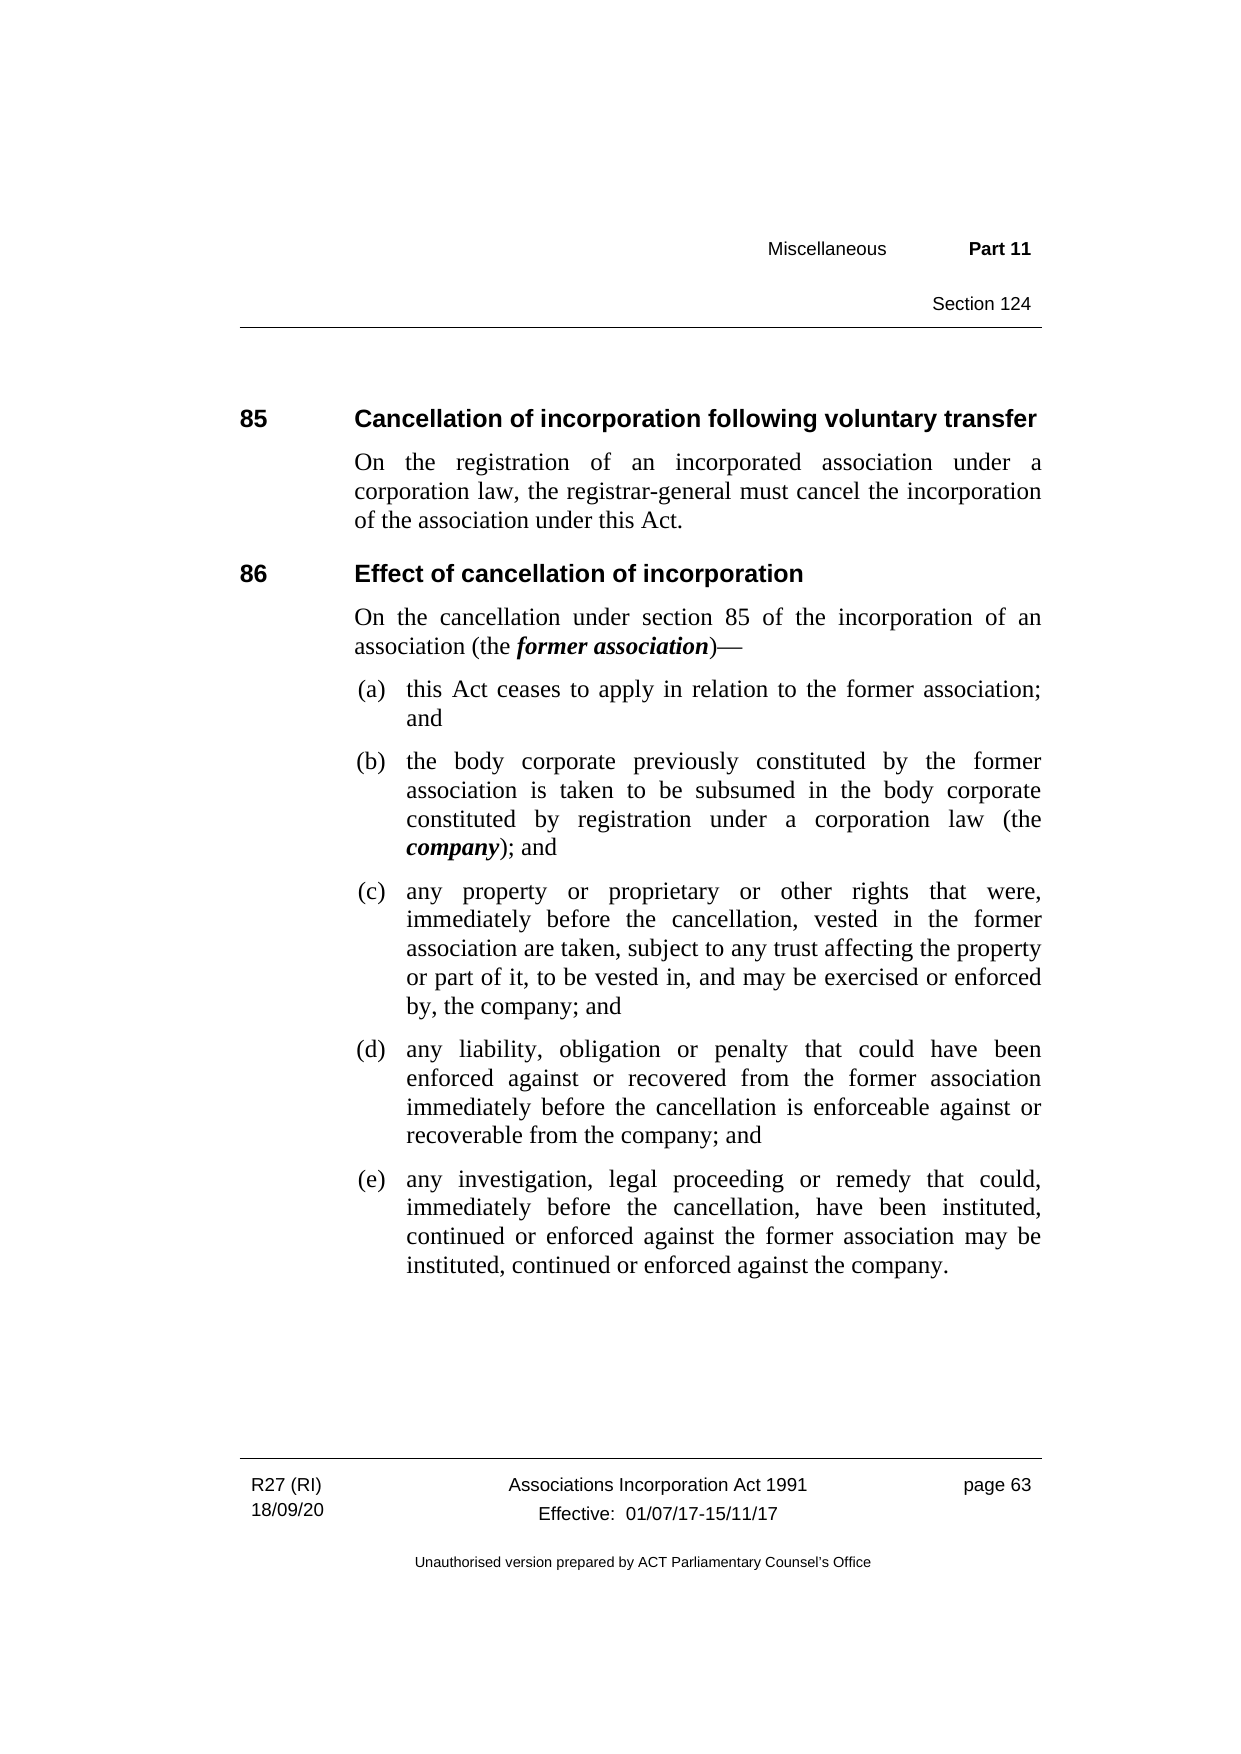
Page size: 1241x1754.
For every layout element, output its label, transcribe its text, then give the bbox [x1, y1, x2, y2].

text On the cancellation under section 85 of the incorporation of an association (the former association)— [354, 602, 1042, 659]
text (d) any liability, obligation or penalty that could have been enforced against or recovered from the former association immediately before the cancellation is enforceable against or recoverable from the company; and [239, 1034, 1042, 1149]
text 86 Effect of cancellation of incorporation [239, 559, 1042, 587]
text On the registration of an incorporated association under a corporation law, the registrar-general must cancel the incorporation of the association under this Act. [354, 447, 1042, 534]
text 85 Cancellation of incorporation following voluntary transfer [239, 404, 1042, 433]
text (e) any investigation, legal proceeding or remedy that could, immediately before the cancellation, have been instituted, continued or enforced against the former association may be instituted, continued or enforced against the company. [239, 1164, 1042, 1279]
text (a) this Act ceases to apply in relation to the former association; and [239, 674, 1042, 732]
text (c) any property or proprietary or other rights that were, immediately before the cancellation, vested in the former association are taken, subject to any trust affecting the property or part of it, to be vested in, and may be exercised or enforced by, the company; and [239, 876, 1042, 1019]
text (b) the body corporate previously constituted by the former association is taken to be subsumed in the body corporate constituted by registration under a corporation law (the company); and [239, 746, 1042, 861]
